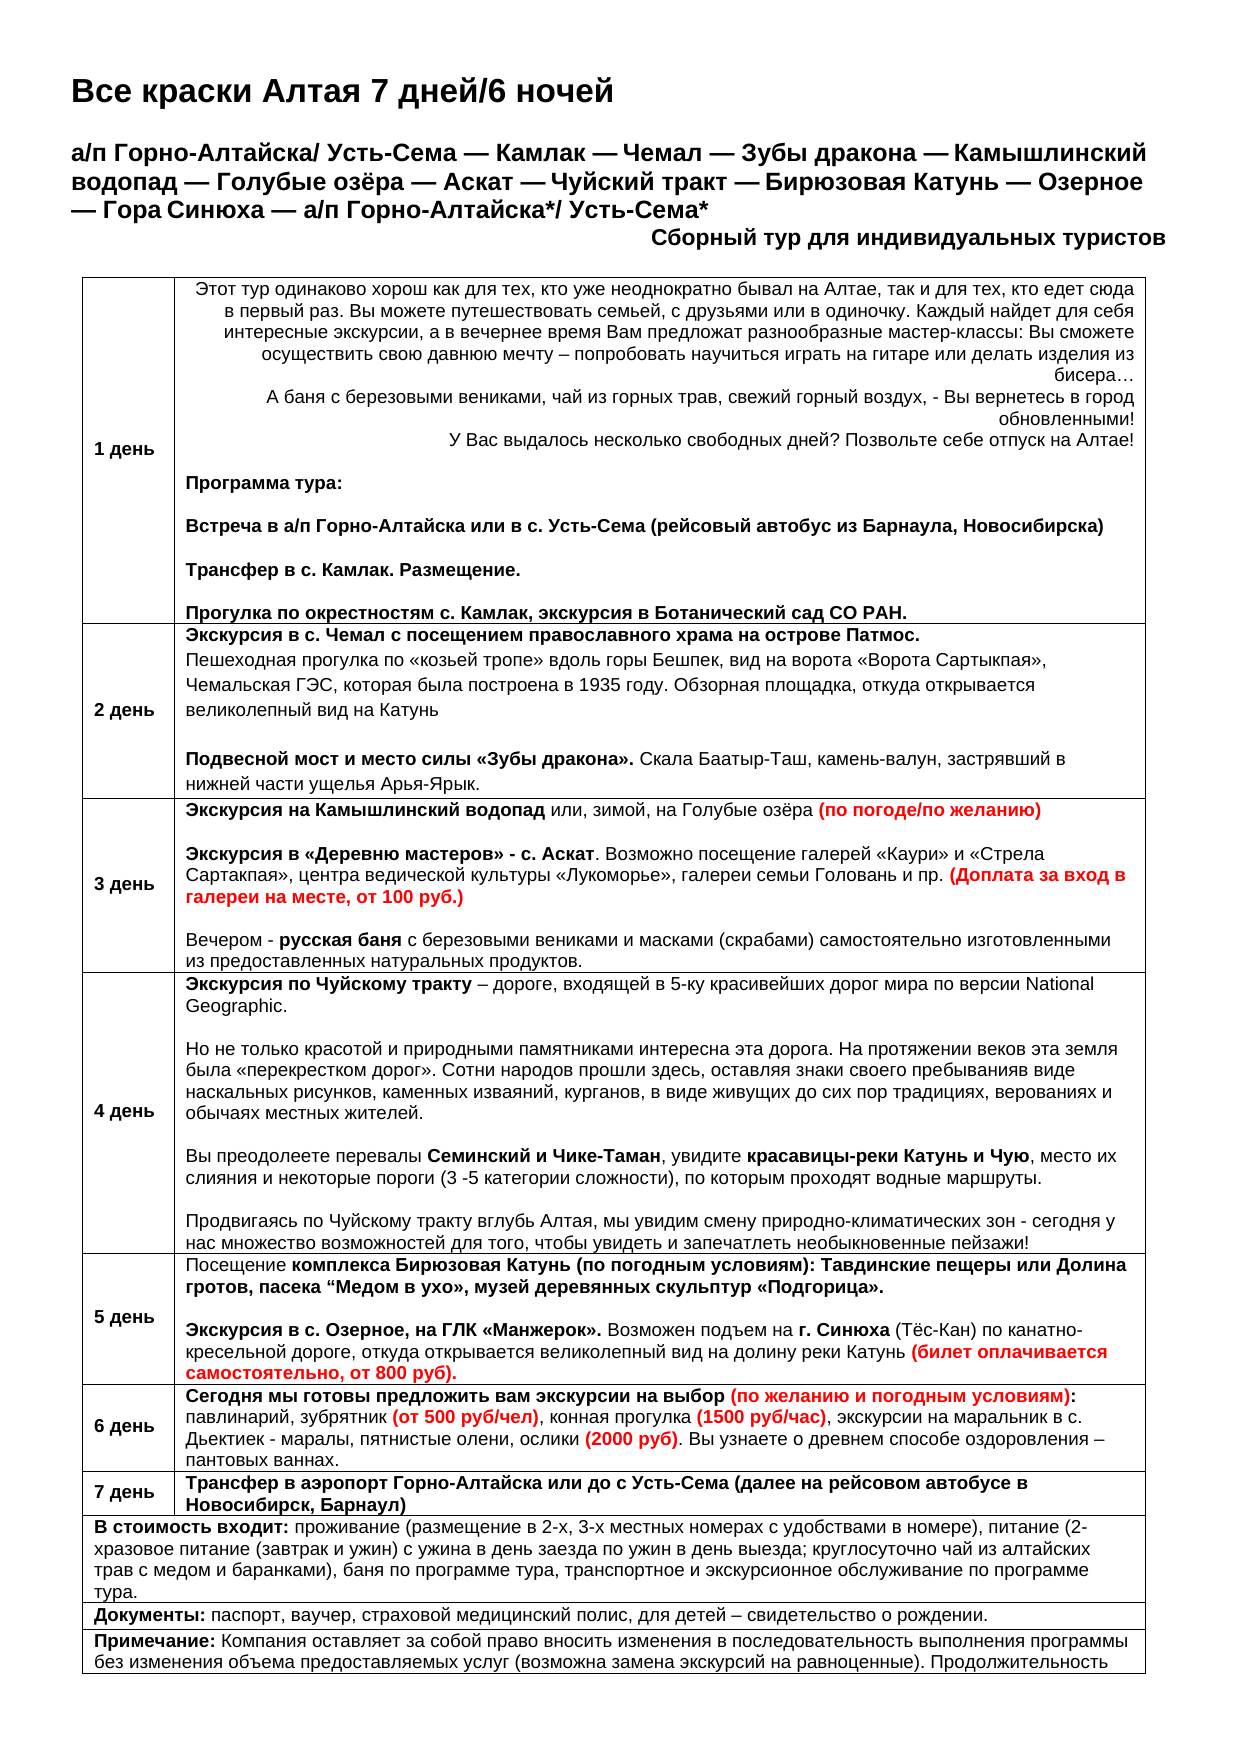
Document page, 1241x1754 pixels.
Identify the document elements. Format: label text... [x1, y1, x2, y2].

table_cell 5 день [83, 1254, 174, 1383]
table_cell Трансфер в аэропорт Горно-Алтайска или до с Усть-Сема (далее на рейсовом автобусе в Новосибирск, Барнаул) [175, 1472, 1145, 1515]
text Все краски Алтая 7 дней/6 ночей [71, 71, 1152, 109]
table_cell Экскурсия по Чуйскому тракту – дороге, входящей в 5-ку красивейших дорог мира по версии National Geographic. Но не только красотой и природными памятниками интересна эта дорога. На протяжении веков эта земля была «перекрестком дорог». Сотни народов прошли здесь, оставляя знаки своего пребыванияв виде наскальных рисунков, каменных изваяний, курганов, в виде живущих до сих пор традициях, верованиях и обычаях местных жителей. Вы преодолеете перевалы Семинский и Чике-Таман, увидите красавицы-реки Катунь и Чую, место их слияния и некоторые пороги (3 -5 категории сложности), по которым проходят водные маршруты. Продвигаясь по Чуйскому тракту вглубь Алтая, мы увидим смену природно-климатических зон - сегодня у нас множество возможностей для того, чтобы увидеть и запечатлеть необыкновенные пейзажи! [175, 973, 1145, 1253]
table_cell Документы: паспорт, ваучер, страховой медицинский полис, для детей – свидетельство о рождении. [83, 1603, 1145, 1629]
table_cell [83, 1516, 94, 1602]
table_cell 6 день [83, 1385, 174, 1471]
table_cell Сегодня мы готовы предложить вам экскурсии на выбор (по желанию и погодным условиям): павлинарий, зубрятник (от 500 руб/чел), конная прогулка (1500 руб/час), экскурсии на маральник в с. Дьектиек - маралы, пятнистые олени, ослики (2000 руб). Вы узнаете о древнем способе оздоровления – пантовых ваннах. [175, 1385, 1145, 1471]
table_header Этот тур одинаково хорош как для тех, кто уже неоднократно бывал на Алтае, так и для тех, кто едет сюда в первый раз. Вы можете путешествовать семьей, с друзьями или в одиночку. Каждый найдет для себя интересные экскурсии, а в вечернее время Вам предложат разнообразные мастер-классы: Вы сможете осуществить свою давнюю мечту – попробовать научиться играть на гитаре или делать изделия из бисера… А баня с березовыми вениками, чай из горных трав, свежий горный воздух, - Вы вернетесь в город обновленными! У Вас выдалось несколько свободных дней? Позвольте себе отпуск на Алтае! Программа тура: Встреча в а/п Горно-Алтайска или в с. Усть-Сема (рейсовый автобус из Барнаула, Новосибирска) Трансфер в с. Камлак. Размещение. Прогулка по окрестностям с. Камлак, экскурсия в Ботанический сад СО РАН. [175, 278, 1145, 623]
table_cell 2 день [83, 624, 174, 798]
text Сборный тур для индивидуальных туристов [71, 224, 1166, 251]
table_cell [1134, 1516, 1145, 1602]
table_cell 4 день [83, 973, 174, 1253]
table_cell 3 день [83, 799, 174, 972]
text а/п Горно-Алтайска/ Усть-Сема — Камлак — Чемал — Зубы дракона — Камышлинский водопад — Голубые озёра — Аскат — Чуйский тракт — Бирюзовая Катунь — Озерное — Гора Синюха — а/п Горно-Алтайска*/ Усть-Сема* [71, 138, 1152, 224]
table_cell Экскурсия в с. Чемал с посещением православного храма на острове Патмос. Пешеходная прогулка по «козьей тропе» вдоль горы Бешпек, вид на ворота «Ворота Сартыкпая», Чемальская ГЭС, которая была построена в 1935 году. Обзорная площадка, откуда открывается великолепный вид на Катунь Подвесной мост и место силы «Зубы дракона». Скала Баатыр-Таш, камень-валун, застрявший в нижней части ущелья Арья-Ярык. [175, 624, 1145, 798]
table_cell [83, 1630, 1145, 1673]
table_cell Посещение комплекса Бирюзовая Катунь (по погодным условиям): Тавдинские пещеры или Долина гротов, пасека “Медом в ухо», музей деревянных скульптур «Подгорица». Экскурсия в с. Озерное, на ГЛК «Манжерок». Возможен подъем на г. Синюха (Тёс-Кан) по канатно-кресельной дороге, откуда открывается великолепный вид на долину реки Катунь (билет оплачивается самостоятельно, от 800 руб). [175, 1254, 1145, 1383]
table_header 1 день [83, 278, 174, 623]
table_cell 7 день [83, 1472, 174, 1515]
table_cell Экскурсия на Камышлинский водопад или, зимой, на Голубые озёра (по погоде/по желанию) Экскурсия в «Деревню мастеров» - с. Аскат. Возможно посещение галерей «Каури» и «Стрела Сартакпая», центра ведической культуры «Лукоморье», галереи семьи Головань и пр. (Доплата за вход в галереи на месте, от 100 руб.) Вечером - русская баня с березовыми вениками и масками (скрабами) самостоятельно изготовленными из предоставленных натуральных продуктов. [175, 799, 1145, 972]
